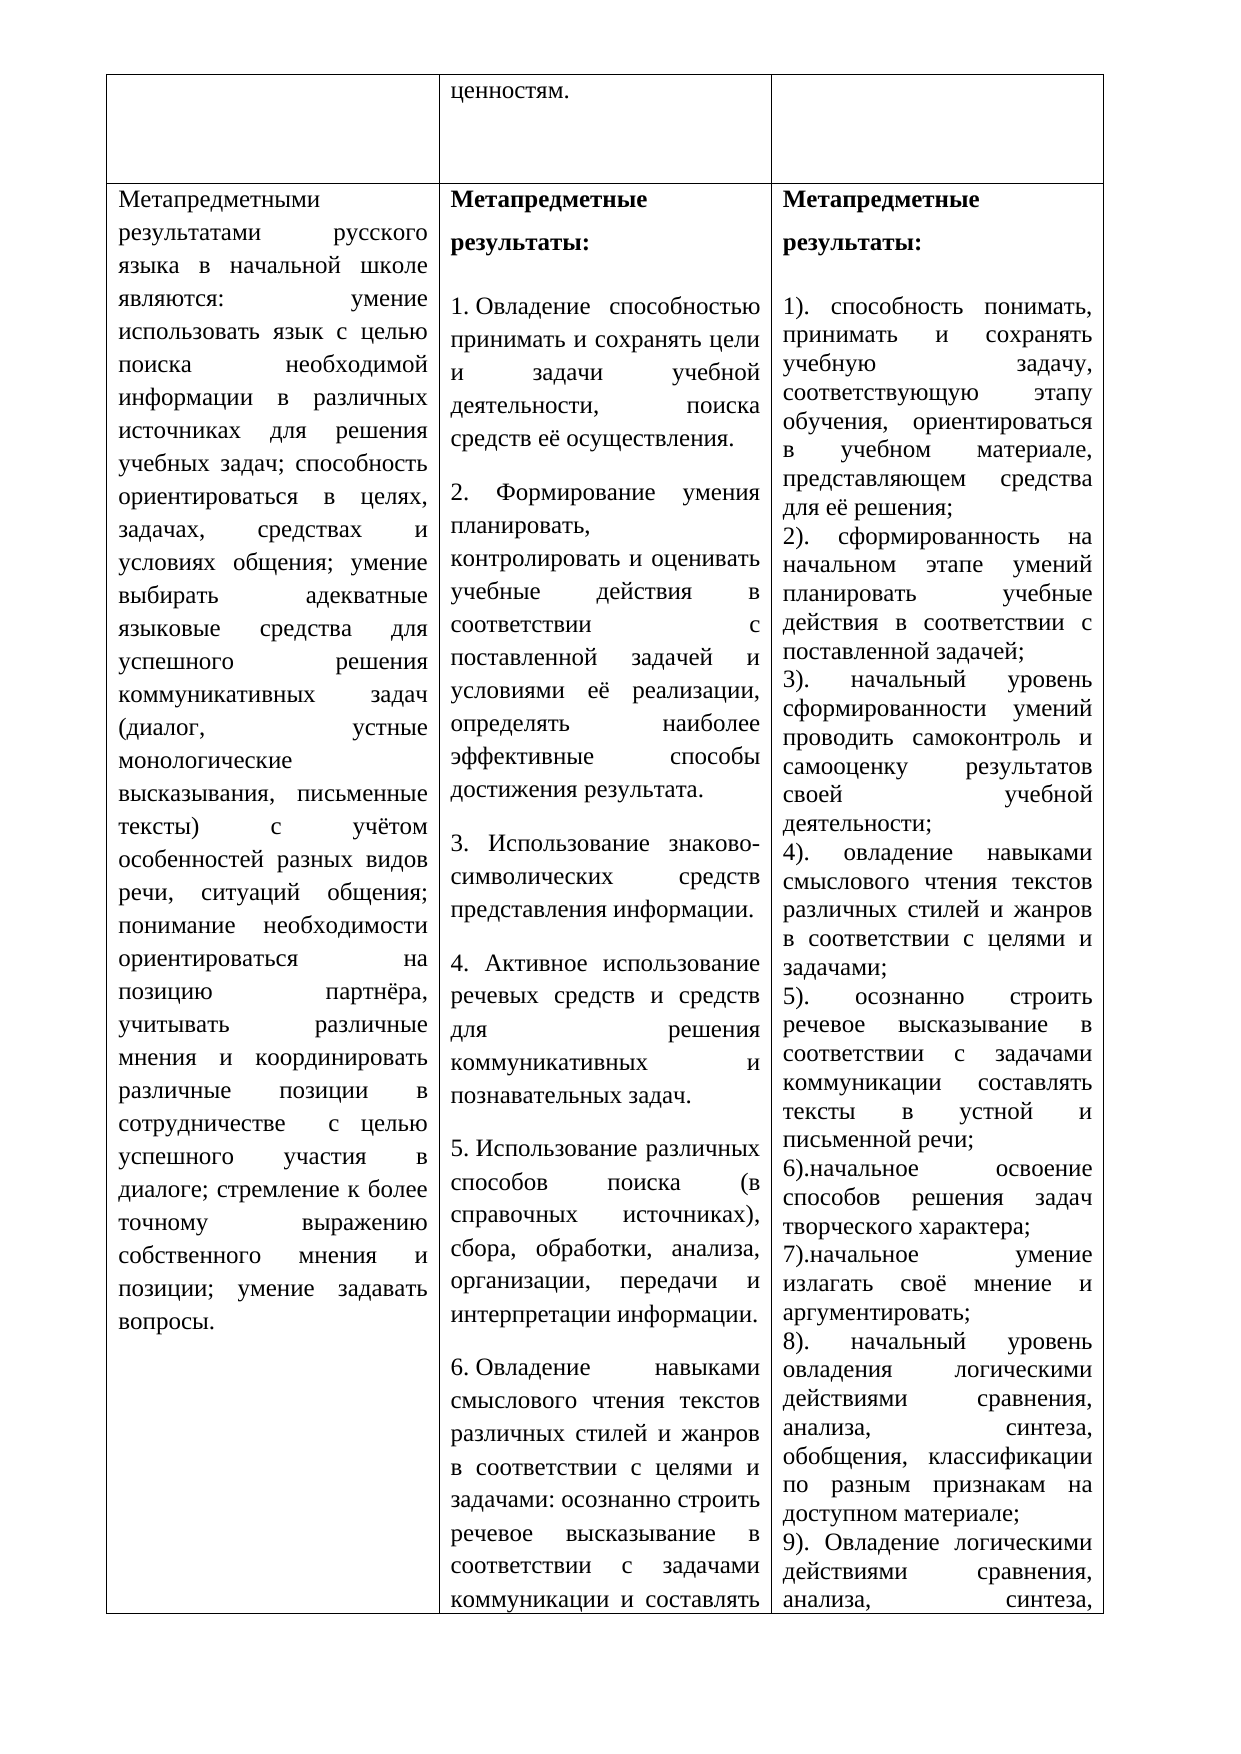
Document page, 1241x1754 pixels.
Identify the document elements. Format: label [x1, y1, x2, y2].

table_cell [107, 75, 439, 183]
table_cell [107, 184, 439, 1613]
table_cell [440, 184, 771, 1613]
table_cell [772, 184, 1103, 1613]
table_cell [772, 75, 1103, 183]
table_cell [440, 75, 771, 183]
